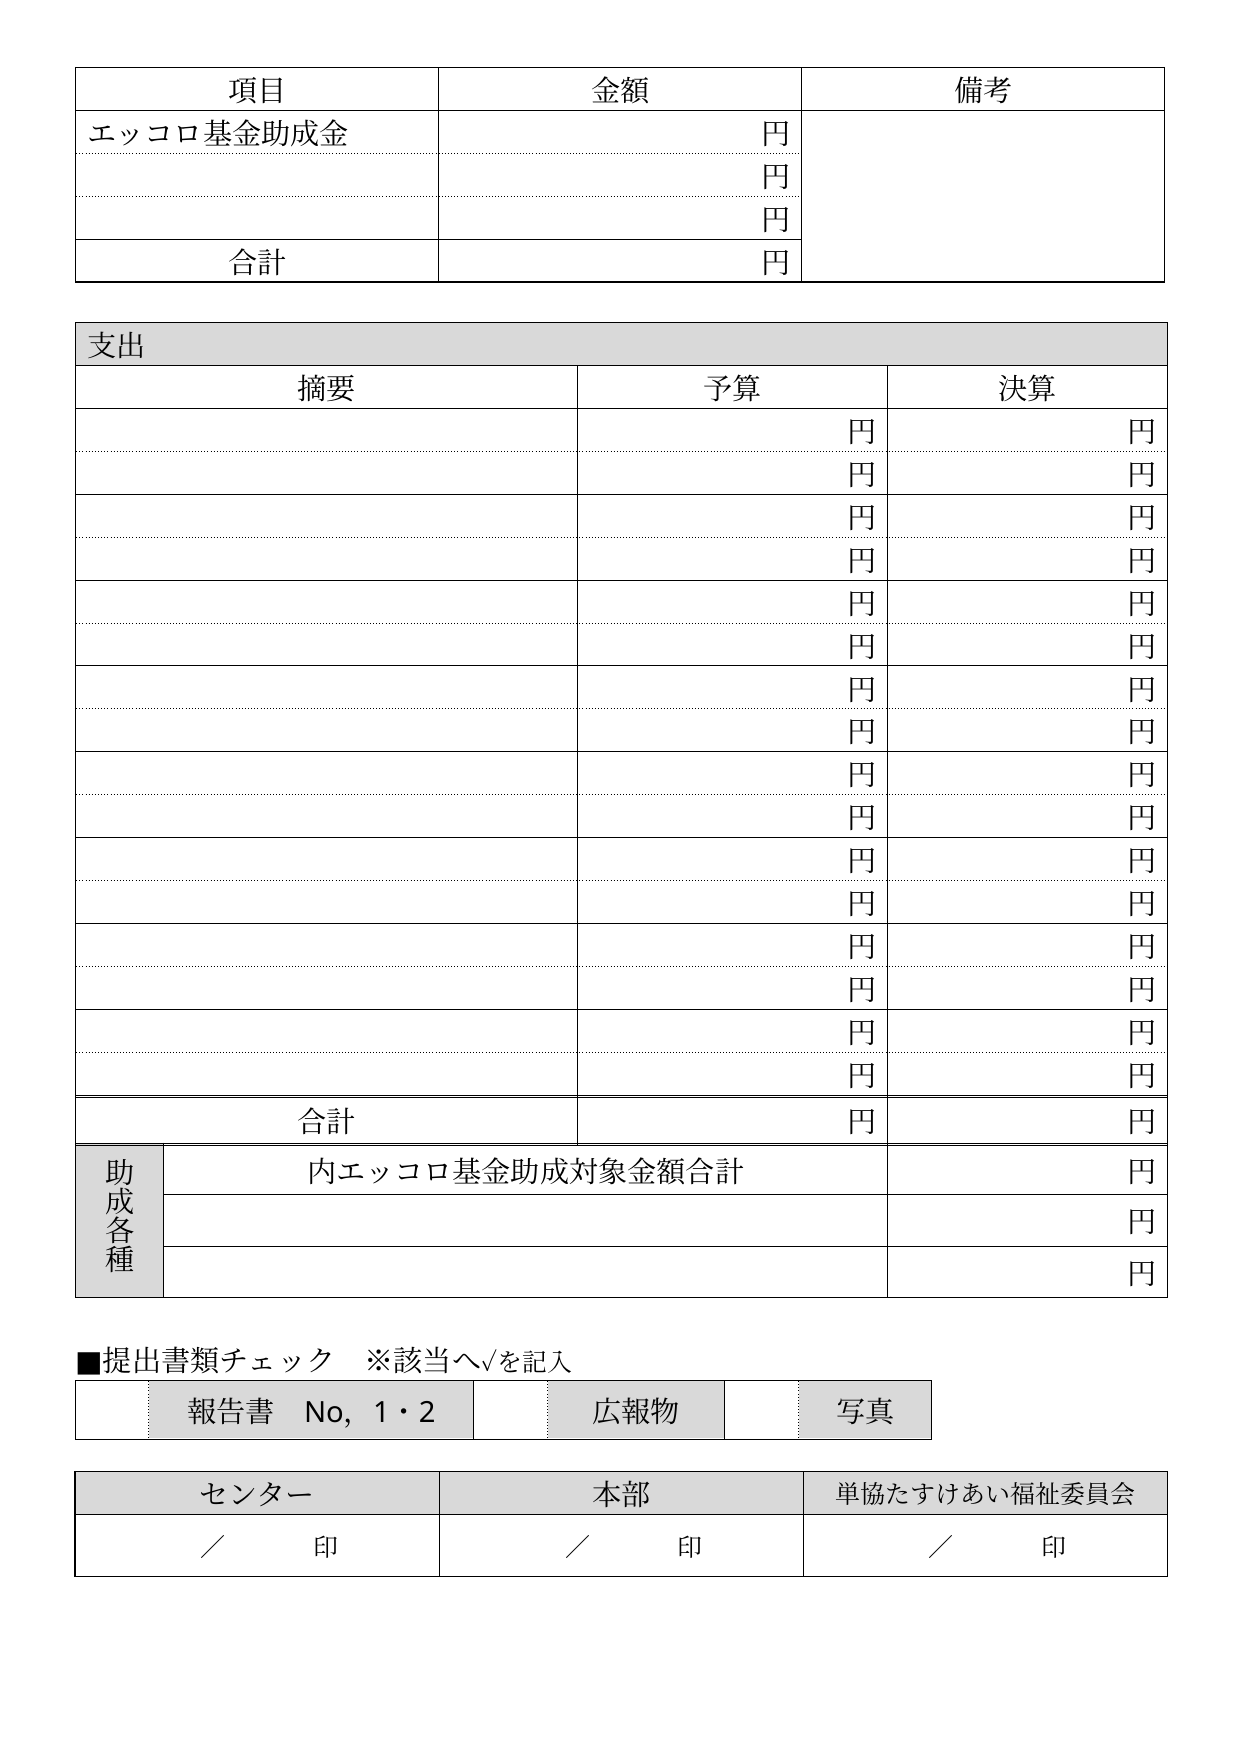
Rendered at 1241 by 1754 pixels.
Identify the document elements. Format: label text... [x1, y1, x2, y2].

table_cell 円 [888, 1146, 1167, 1194]
table_cell 円 [578, 581, 887, 622]
table_cell [76, 752, 577, 794]
table_cell エッコロ基金助成金 [76, 111, 438, 153]
table_cell 円 [578, 838, 887, 880]
table_cell ／ 印 [440, 1515, 803, 1576]
table_cell 円 [578, 794, 887, 837]
table_cell 備考 [802, 68, 1164, 110]
table_cell [76, 409, 577, 451]
table_cell [164, 1247, 887, 1297]
table_cell ／ 印 [76, 1515, 439, 1576]
table_cell 合計 [76, 240, 438, 281]
table_cell 円 [439, 240, 801, 281]
table_cell [76, 666, 577, 708]
table_cell 円 [888, 880, 1167, 923]
table_cell [76, 708, 577, 751]
table_cell [76, 623, 577, 665]
table_cell 助成各種 [76, 1146, 163, 1297]
table_cell 円 [578, 623, 887, 665]
table_cell 円 [888, 752, 1167, 794]
table_header 写真 [799, 1381, 931, 1438]
table_cell 円 [888, 537, 1167, 579]
table_cell 円 [888, 1247, 1167, 1297]
table_cell 円 [578, 409, 887, 451]
table_cell 円 [578, 924, 887, 966]
table_cell 円 [439, 153, 801, 196]
table_header 本部 [440, 1472, 803, 1514]
table_cell [802, 111, 1164, 281]
table_cell [76, 880, 577, 923]
table_cell 項目 [76, 68, 438, 110]
table_header [76, 1381, 149, 1438]
table_cell [76, 924, 577, 966]
table_cell 円 [578, 1052, 887, 1094]
table_cell 円 [578, 451, 887, 494]
table_cell [76, 838, 577, 880]
table_cell 予算 [578, 366, 887, 408]
table_cell [164, 1195, 887, 1246]
table_cell 摘要 [76, 366, 577, 408]
table_cell [76, 451, 577, 494]
table_cell 合計 [76, 1098, 577, 1142]
table_cell 円 [578, 495, 887, 537]
table_cell 円 [578, 966, 887, 1009]
text ■提出書類チェック ※該当へ✓を記入 [75, 1338, 1165, 1380]
table_cell 円 [888, 623, 1167, 665]
table_cell 円 [888, 1052, 1167, 1094]
table_cell 円 [888, 1195, 1167, 1246]
table_header 報告書 No，1・2 [149, 1381, 473, 1438]
table_cell [76, 966, 577, 1009]
table_cell 円 [578, 537, 887, 579]
table_cell 円 [888, 451, 1167, 494]
table_cell 円 [888, 924, 1167, 966]
table_header 単協たすけあい福祉委員会 [804, 1472, 1167, 1514]
table_cell [76, 581, 577, 622]
table_cell 金額 [439, 68, 801, 110]
table_cell 円 [888, 1010, 1167, 1052]
table_cell 円 [439, 196, 801, 238]
table_cell [76, 153, 438, 196]
table_cell [76, 794, 577, 837]
table_cell 円 [578, 880, 887, 923]
table_cell 円 [578, 1098, 887, 1142]
table_cell 円 [888, 794, 1167, 837]
table_cell 円 [578, 666, 887, 708]
table_cell [76, 1052, 577, 1094]
table_cell 円 [888, 409, 1167, 451]
table_header 広報物 [548, 1381, 724, 1438]
table_cell 円 [578, 708, 887, 751]
table_cell 円 [578, 752, 887, 794]
table_cell [76, 196, 438, 238]
table_cell 円 [578, 1010, 887, 1052]
table_cell 円 [888, 581, 1167, 622]
table_header 支出 [76, 323, 1167, 365]
table_cell [76, 537, 577, 579]
table_cell 決算 [888, 366, 1167, 408]
table_cell [76, 1010, 577, 1052]
table_cell 円 [439, 111, 801, 153]
table_header [725, 1381, 798, 1438]
table_header [474, 1381, 547, 1438]
table_cell 円 [888, 666, 1167, 708]
table_cell 円 [888, 838, 1167, 880]
table_cell [76, 495, 577, 537]
table_cell 円 [888, 966, 1167, 1009]
table_cell ／ 印 [804, 1515, 1167, 1576]
table_cell 内エッコロ基金助成対象金額合計 [164, 1146, 887, 1194]
table_cell 円 [888, 1098, 1167, 1142]
table_header センター [76, 1472, 439, 1514]
table_cell 円 [888, 495, 1167, 537]
table_cell 円 [888, 708, 1167, 751]
